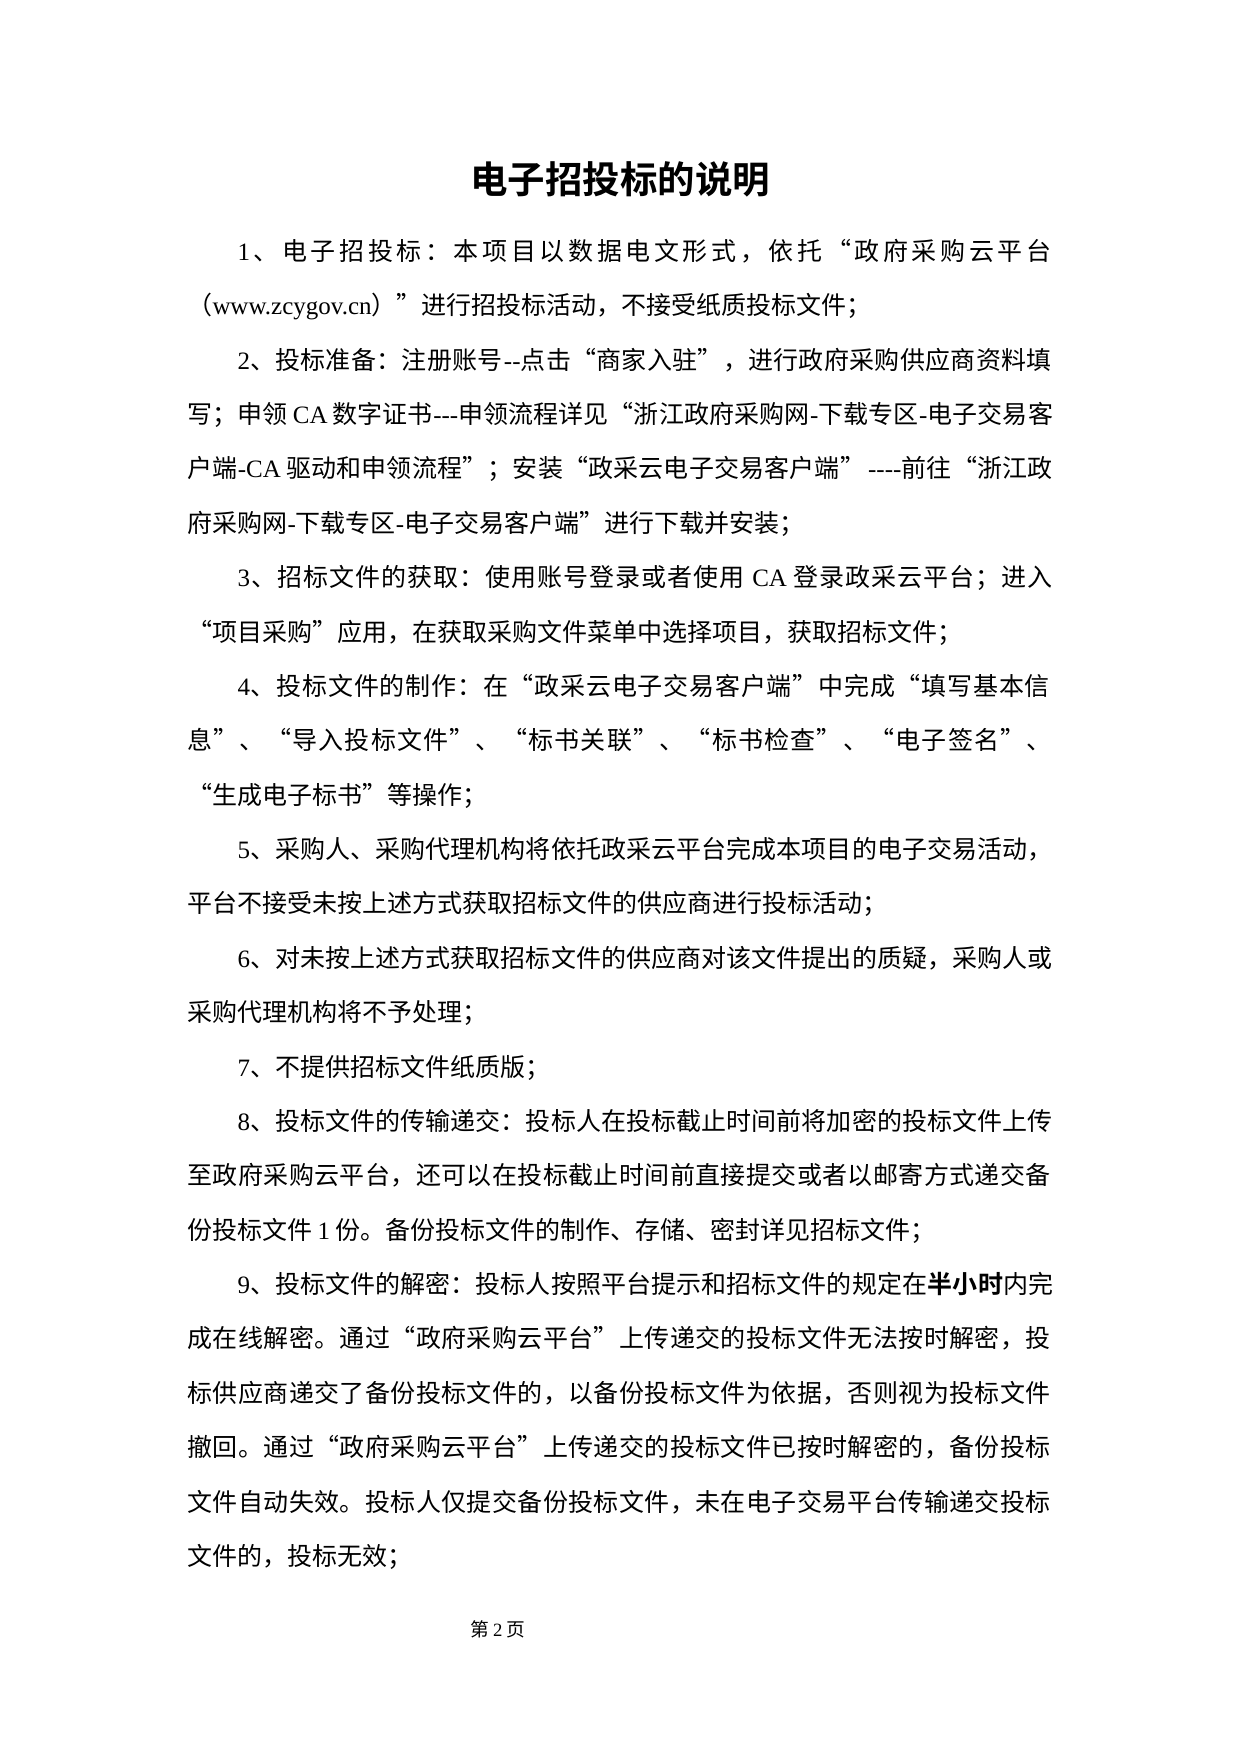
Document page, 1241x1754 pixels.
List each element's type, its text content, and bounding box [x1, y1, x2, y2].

text 电子招投标的说明 [187, 150, 1053, 204]
text 5、采购人、采购代理机构将依托政采云平台完成本项目的电子交易活动，平台不接受未按上述方式获取招标文件的供应商进行投标活动； [187, 829, 1053, 920]
text 1、电子招投标：本项目以数据电文形式，依托“政府采购云平台（www.zcygov.cn）”进行招投标活动，不接受纸质投标文件； [187, 231, 1053, 322]
text 4、投标文件的制作：在“政采云电子交易客户端”中完成“填写基本信息”、“导入投标文件”、“标书关联”、“标书检查”、“电子签名”、“生成电子标书”等操作； [187, 666, 1053, 811]
text 9、投标文件的解密：投标人按照平台提示和招标文件的规定在半小时内完成在线解密。通过“政府采购云平台”上传递交的投标文件无法按时解密，投标供应商递交了备份投标文件的，以备份投标文件为依据，否则视为投标文件撤回。通过“政府采购云平台”上传递交的投标文件已按时解密的，备份投标文件自动失效。投标人仅提交备份投标文件，未在电子交易平台传输递交投标文件的，投标无效； [187, 1264, 1053, 1573]
text 7、不提供招标文件纸质版； [187, 1047, 1053, 1083]
text 8、投标文件的传输递交：投标人在投标截止时间前将加密的投标文件上传至政府采购云平台，还可以在投标截止时间前直接提交或者以邮寄方式递交备份投标文件1份。备份投标文件的制作、存储、密封详见招标文件； [187, 1101, 1053, 1246]
text 6、对未按上述方式获取招标文件的供应商对该文件提出的质疑，采购人或采购代理机构将不予处理； [187, 938, 1053, 1029]
text 2、投标准备：注册账号--点击“商家入驻”，进行政府采购供应商资料填写；申领CA数字证书---申领流程详见“浙江政府采购网-下载专区-电子交易客户端-CA驱动和申领流程”；安装“政采云电子交易客户端”----前往“浙江政府采购网-下载专区-电子交易客户端”进行下载并安装； [187, 340, 1053, 539]
text 3、招标文件的获取：使用账号登录或者使用CA登录政采云平台；进入“项目采购”应用，在获取采购文件菜单中选择项目，获取招标文件； [187, 558, 1053, 648]
